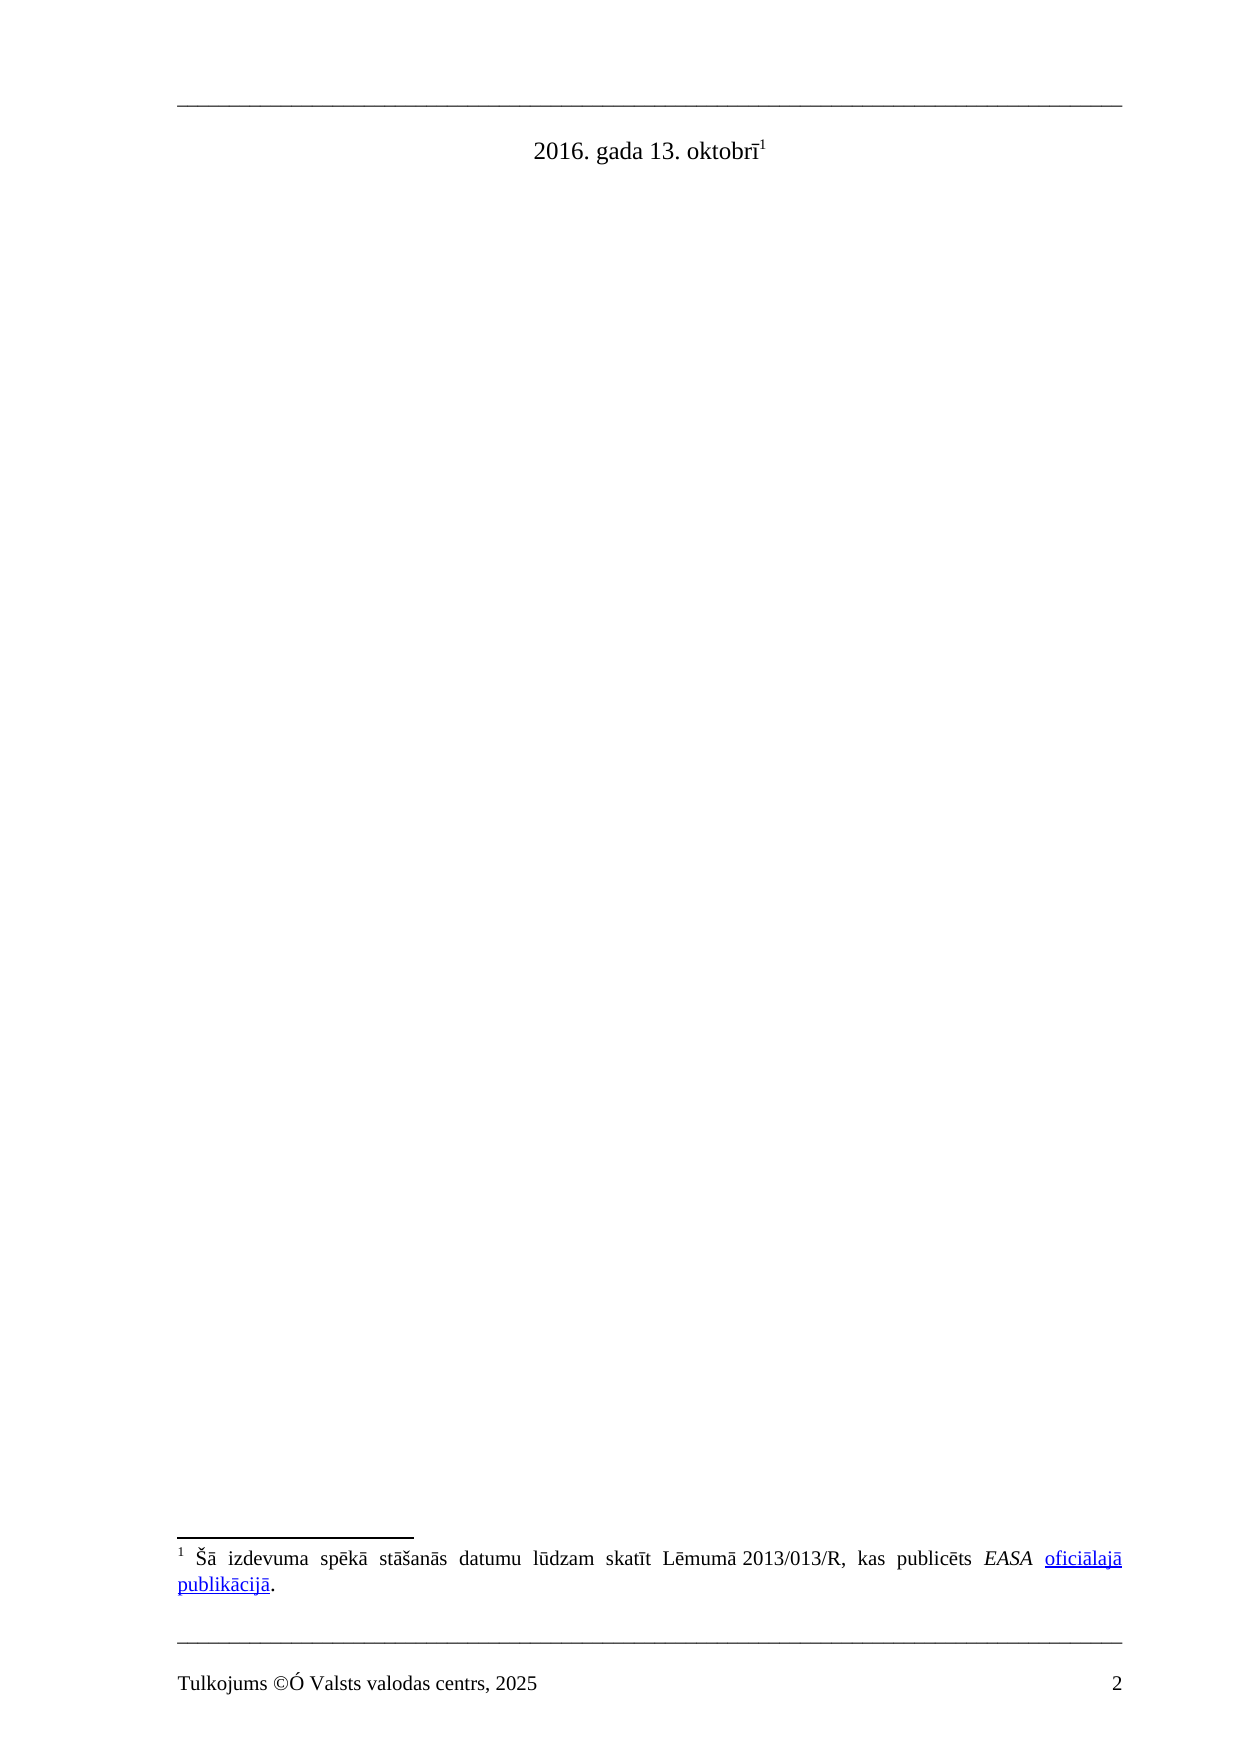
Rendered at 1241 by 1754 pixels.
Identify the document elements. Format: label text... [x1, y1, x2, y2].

text 2016. gada 13. oktobrī [177, 136, 1122, 164]
